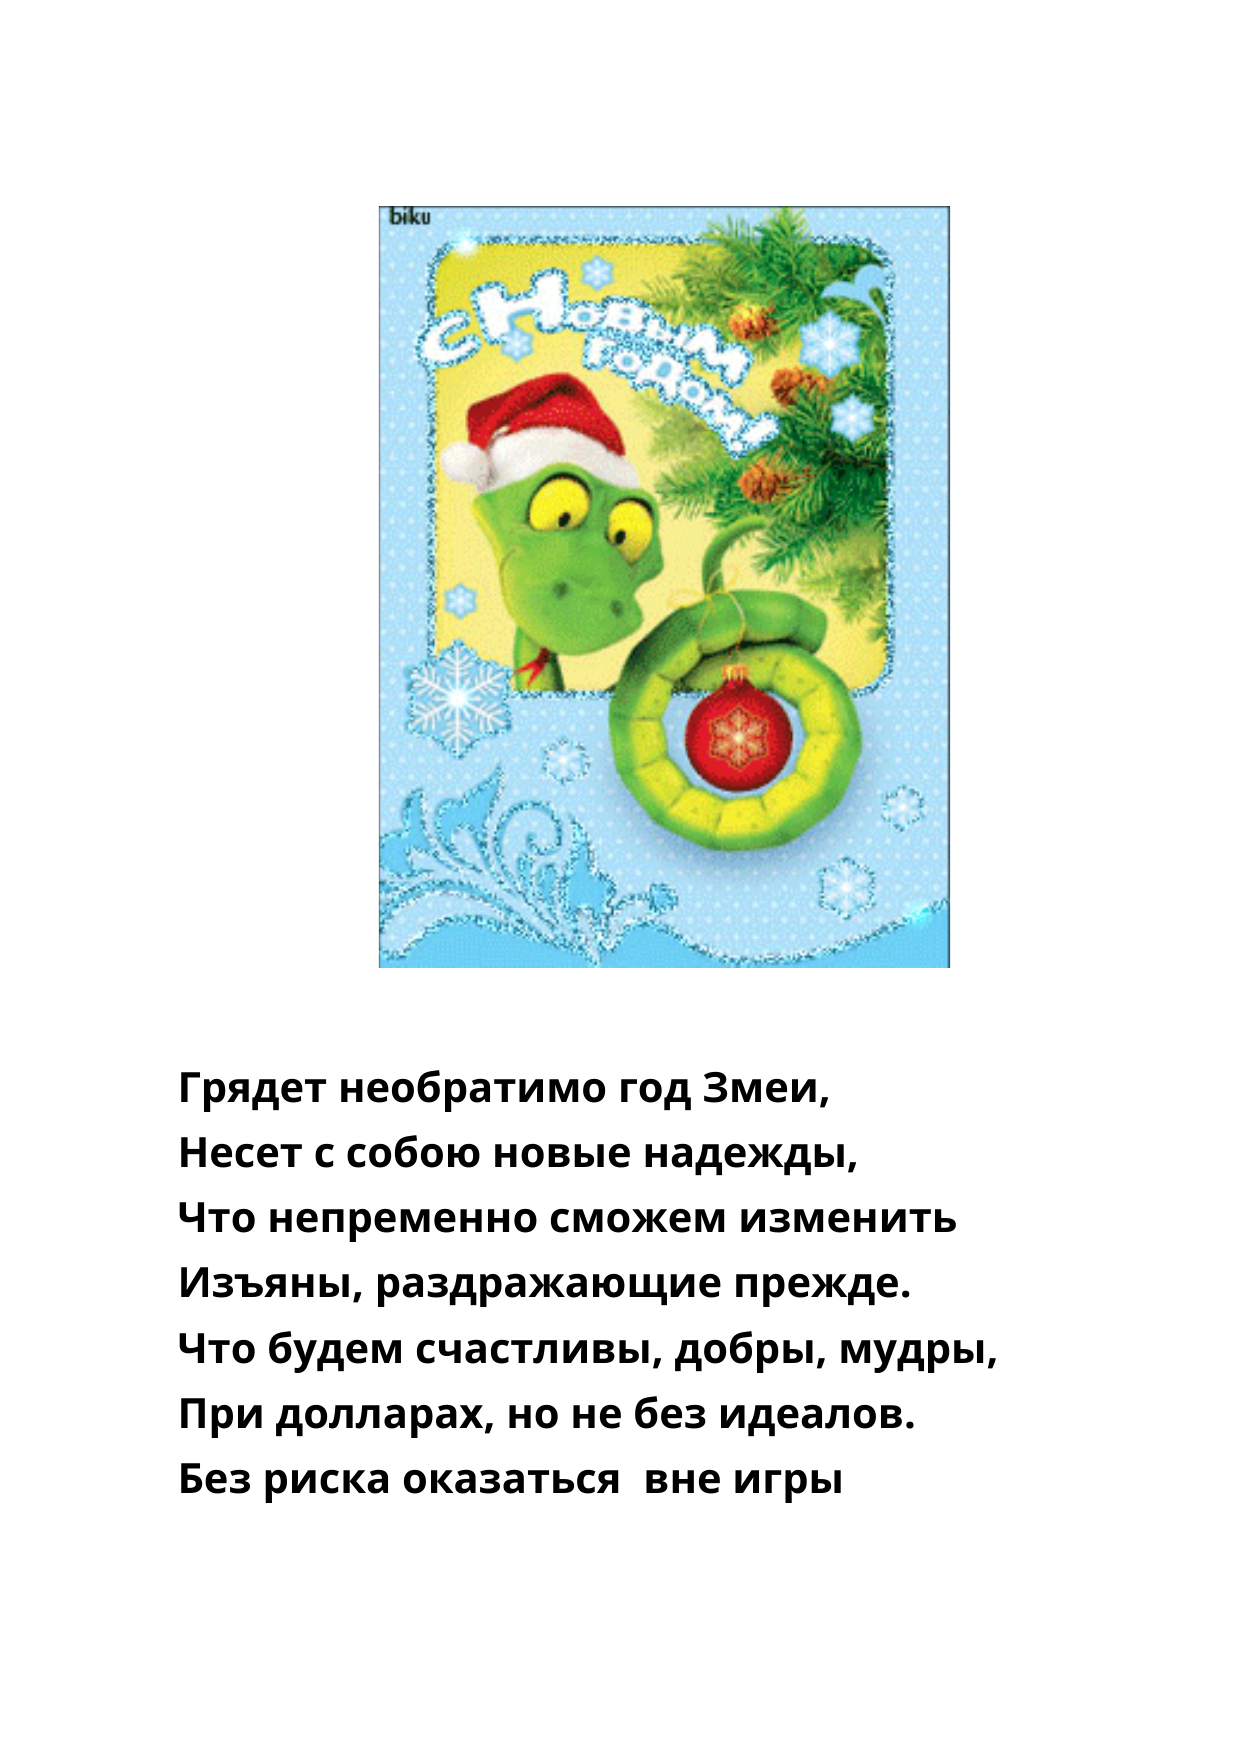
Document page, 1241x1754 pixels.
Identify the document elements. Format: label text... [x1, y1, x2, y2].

picture [378, 206, 951, 968]
text Грядет необратимо год Змеи, Несет с собою новые надежды, Что непременно сможем изменить Изъяны, раздражающие прежде. Что будем счастливы, добры, мудры, При долларах, но не без идеалов. Без риска оказаться вне игры [177, 1058, 1152, 1506]
